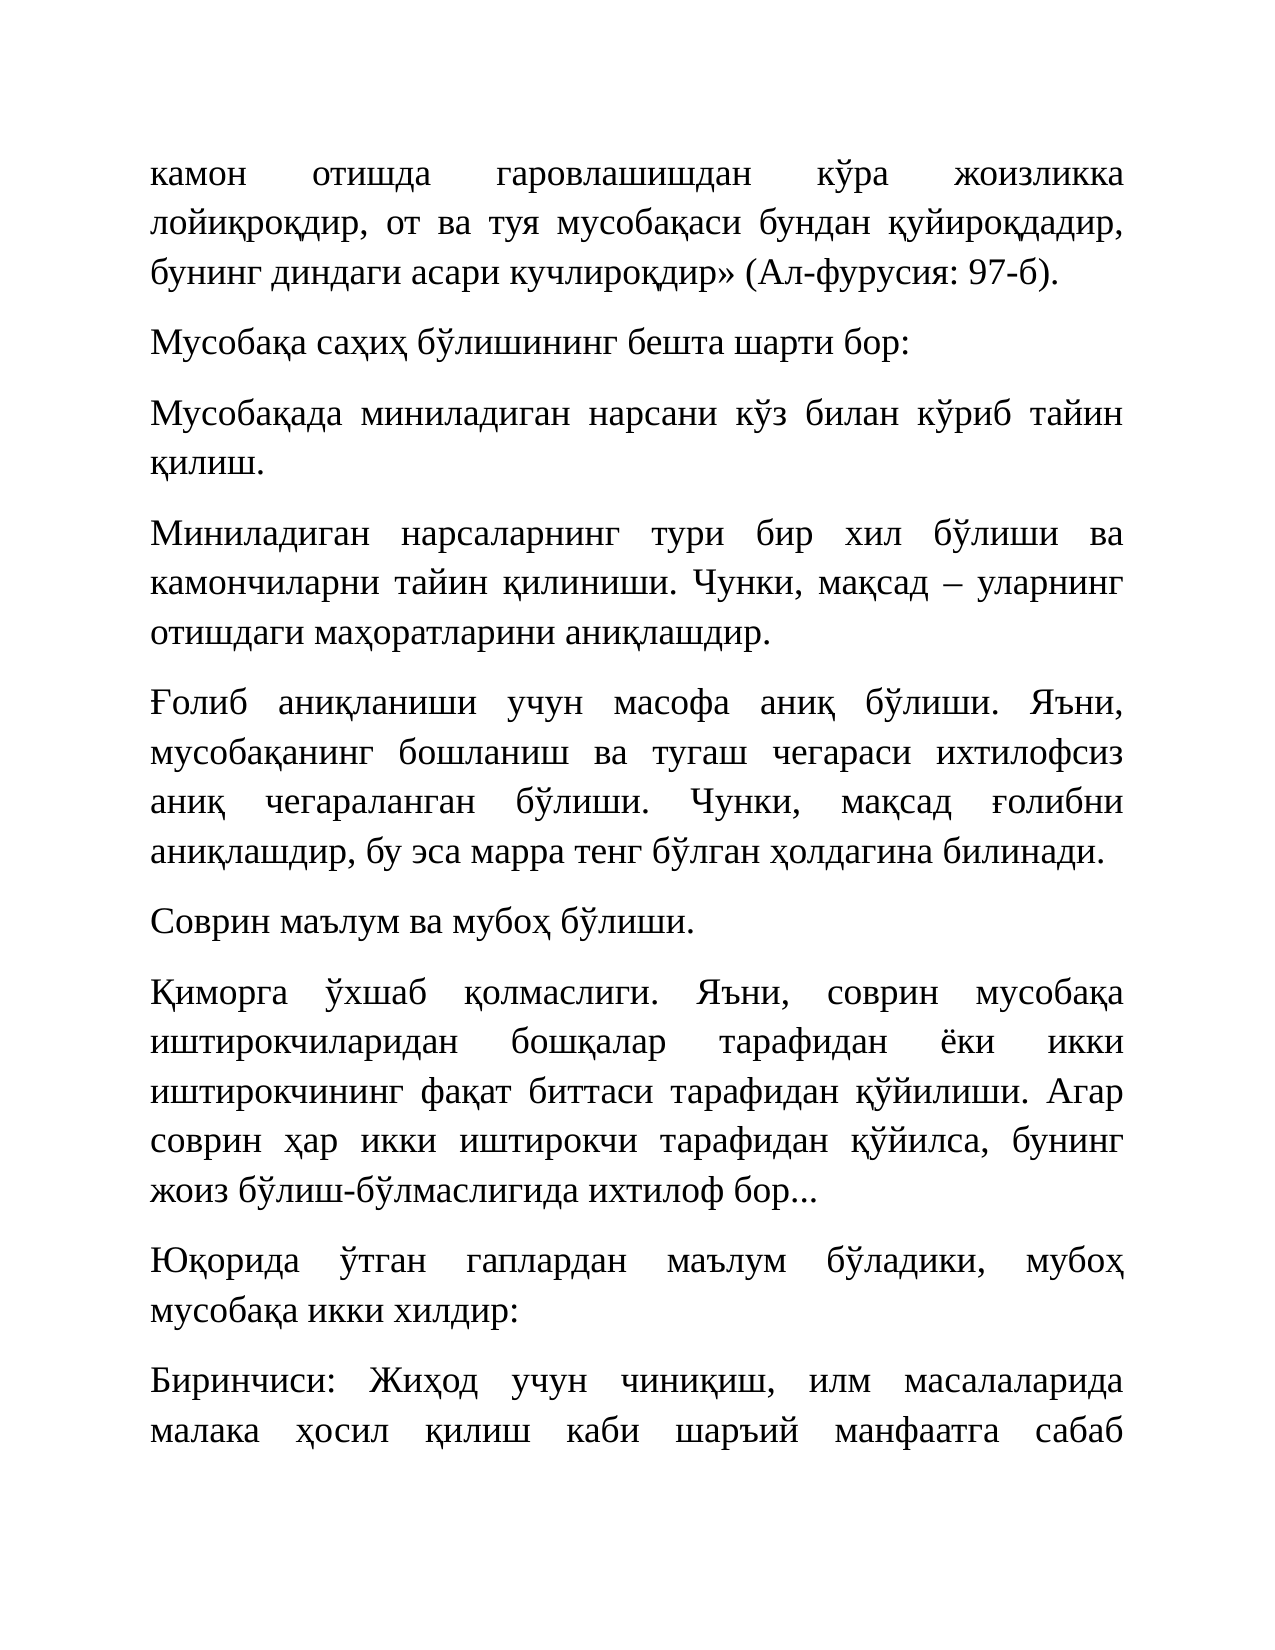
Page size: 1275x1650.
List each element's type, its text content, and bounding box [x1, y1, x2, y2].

text Қиморга ўхшаб қолмаслиги. Яъни, соврин мусобақа иштирокчиларидан бошқалар тарафидан ёки икки иштирокчининг фақат биттаси тарафидан қўйилиши. Агар соврин ҳар икки иштирокчи тарафидан қўйилса, бунинг жоиз бўлиш-бўлмаслигида ихтилоф бор... [150, 969, 1125, 1211]
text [150, 150, 1125, 292]
text Соврин маълум ва мубоҳ бўлиши. [150, 899, 1125, 942]
text Мусобақа саҳиҳ бўлишининг бешта шарти бор: [150, 319, 1125, 363]
text Ғолиб аниқланиши учун масофа аниқ бўлиши. Яъни, мусобақанинг бошланиш ва тугаш чегараси ихтилофсиз аниқ чегараланган бўлиши. Чунки, мақсад ғолибни аниқлашдир, бу эса марра тенг бўлган ҳолдагина билинади. [150, 679, 1125, 871]
text Юқорида ўтган гаплардан маълум бўладики, мубоҳ мусобақа икки хилдир: [150, 1238, 1125, 1331]
text Мусобақада миниладиган нарсани кўз билан кўриб тайин қилиш. [150, 390, 1125, 483]
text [150, 1358, 1125, 1451]
text Миниладиган нарсаларнинг тури бир хил бўлиши ва камончиларни тайин қилиниши. Чунки, мақсад – уларнинг отишдаги маҳоратларини аниқлашдир. [150, 510, 1125, 652]
